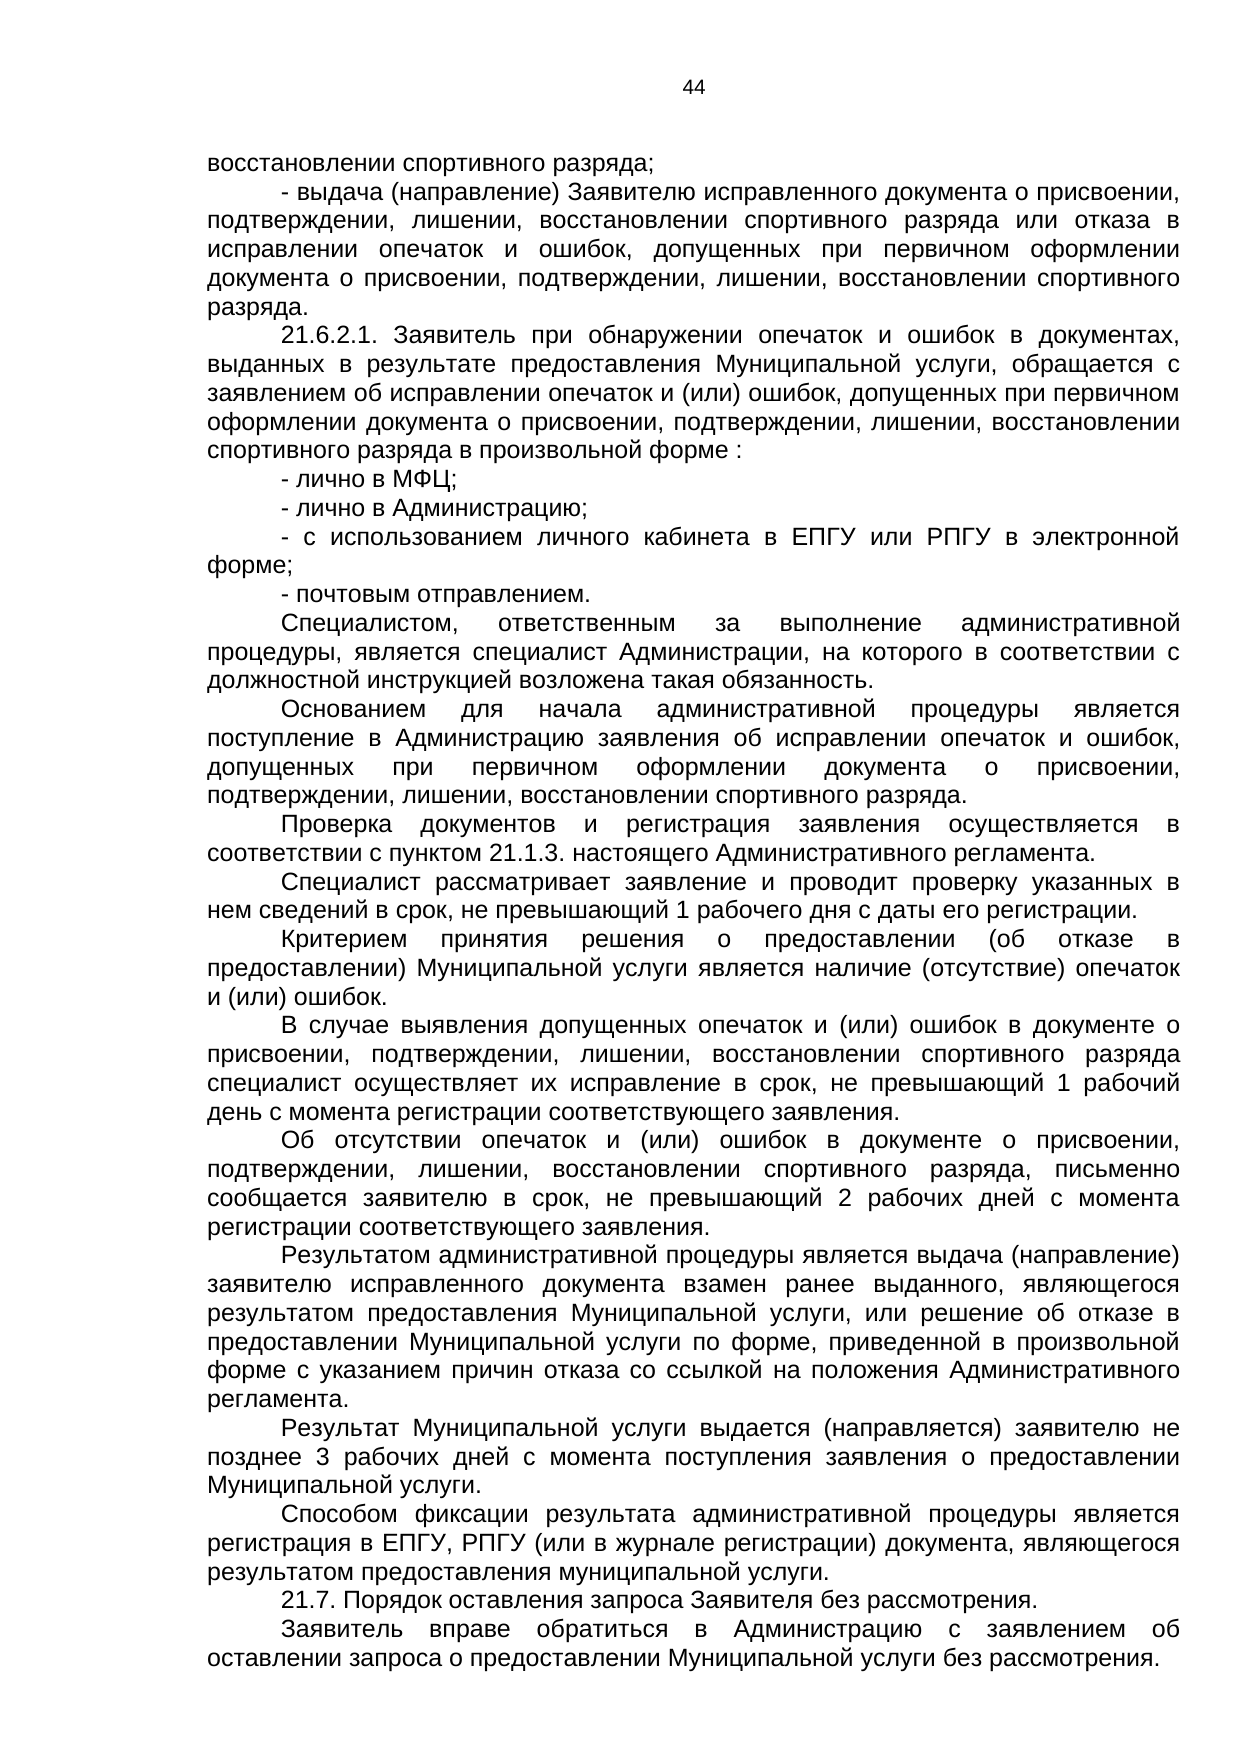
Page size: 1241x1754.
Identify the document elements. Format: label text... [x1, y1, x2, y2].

text Об отсутствии опечаток и (или) ошибок в документе о присвоении, подтверждении, лишении, восстановлении спортивного разряда, письменно сообщается заявителю в срок, не превышающий 2 рабочих дней с момента регистрации соответствующего заявления. [207, 1125, 1181, 1240]
text - выдача (направление) Заявителю исправленного документа о присвоении, подтверждении, лишении, восстановлении спортивного разряда или отказа в исправлении опечаток и ошибок, допущенных при первичном оформлении документа о присвоении, подтверждении, лишении, восстановлении спортивного разряда. [207, 176, 1181, 320]
text Основанием для начала административной процедуры является поступление в Администрацию заявления об исправлении опечаток и ошибок, допущенных при первичном оформлении документа о присвоении, подтверждении, лишении, восстановлении спортивного разряда. [207, 694, 1181, 809]
text Результатом административной процедуры является выдача (направление) заявителю исправленного документа взамен ранее выданного, являющегося результатом предоставления Муниципальной услуги, или решение об отказе в предоставлении Муниципальной услуги по форме, приведенной в произвольной форме с указанием причин отказа со ссылкой на положения Административного регламента. [207, 1240, 1181, 1413]
text Проверка документов и регистрация заявления осуществляется в соответствии с пунктом 21.1.3. настоящего Административного регламента. [207, 809, 1181, 866]
text - с использованием личного кабинета в ЕПГУ или РПГУ в электронной форме; [207, 521, 1181, 579]
text - лично в Администрацию; [207, 493, 1181, 521]
text Способом фиксации результата административной процедуры является регистрация в ЕПГУ, РПГУ (или в журнале регистрации) документа, являющегося результатом предоставления муниципальной услуги. [207, 1499, 1181, 1585]
text - почтовым отправлением. [207, 579, 1181, 608]
text 21.7. Порядок оставления запроса Заявителя без рассмотрения. [207, 1585, 1181, 1614]
text Результат Муниципальной услуги выдается (направляется) заявителю не позднее 3 рабочих дней с момента поступления заявления о предоставлении Муниципальной услуги. [207, 1413, 1181, 1499]
text Специалистом, ответственным за выполнение административной процедуры, является специалист Администрации, на которого в соответствии с должностной инструкцией возложена такая обязанность. [207, 608, 1181, 694]
text В случае выявления допущенных опечаток и (или) ошибок в документе о присвоении, подтверждении, лишении, восстановлении спортивного разряда специалист осуществляет их исправление в срок, не превышающий 1 рабочий день с момента регистрации соответствующего заявления. [207, 1010, 1181, 1125]
text Критерием принятия решения о предоставлении (об отказе в предоставлении) Муниципальной услуги является наличие (отсутствие) опечаток и (или) ошибок. [207, 924, 1181, 1010]
text 21.6.2.1. Заявитель при обнаружении опечаток и ошибок в документах, выданных в результате предоставления Муниципальной услуги, обращается с заявлением об исправлении опечаток и (или) ошибок, допущенных при первичном оформлении документа о присвоении, подтверждении, лишении, восстановлении спортивного разряда в произвольной форме : [207, 320, 1181, 464]
text - лично в МФЦ; [207, 464, 1181, 493]
text Заявитель вправе обратиться в Администрацию с заявлением об оставлении запроса о предоставлении Муниципальной услуги без рассмотрения. [207, 1614, 1181, 1671]
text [207, 148, 1181, 176]
text Специалист рассматривает заявление и проводит проверку указанных в нем сведений в срок, не превышающий 1 рабочего дня с даты его регистрации. [207, 866, 1181, 924]
